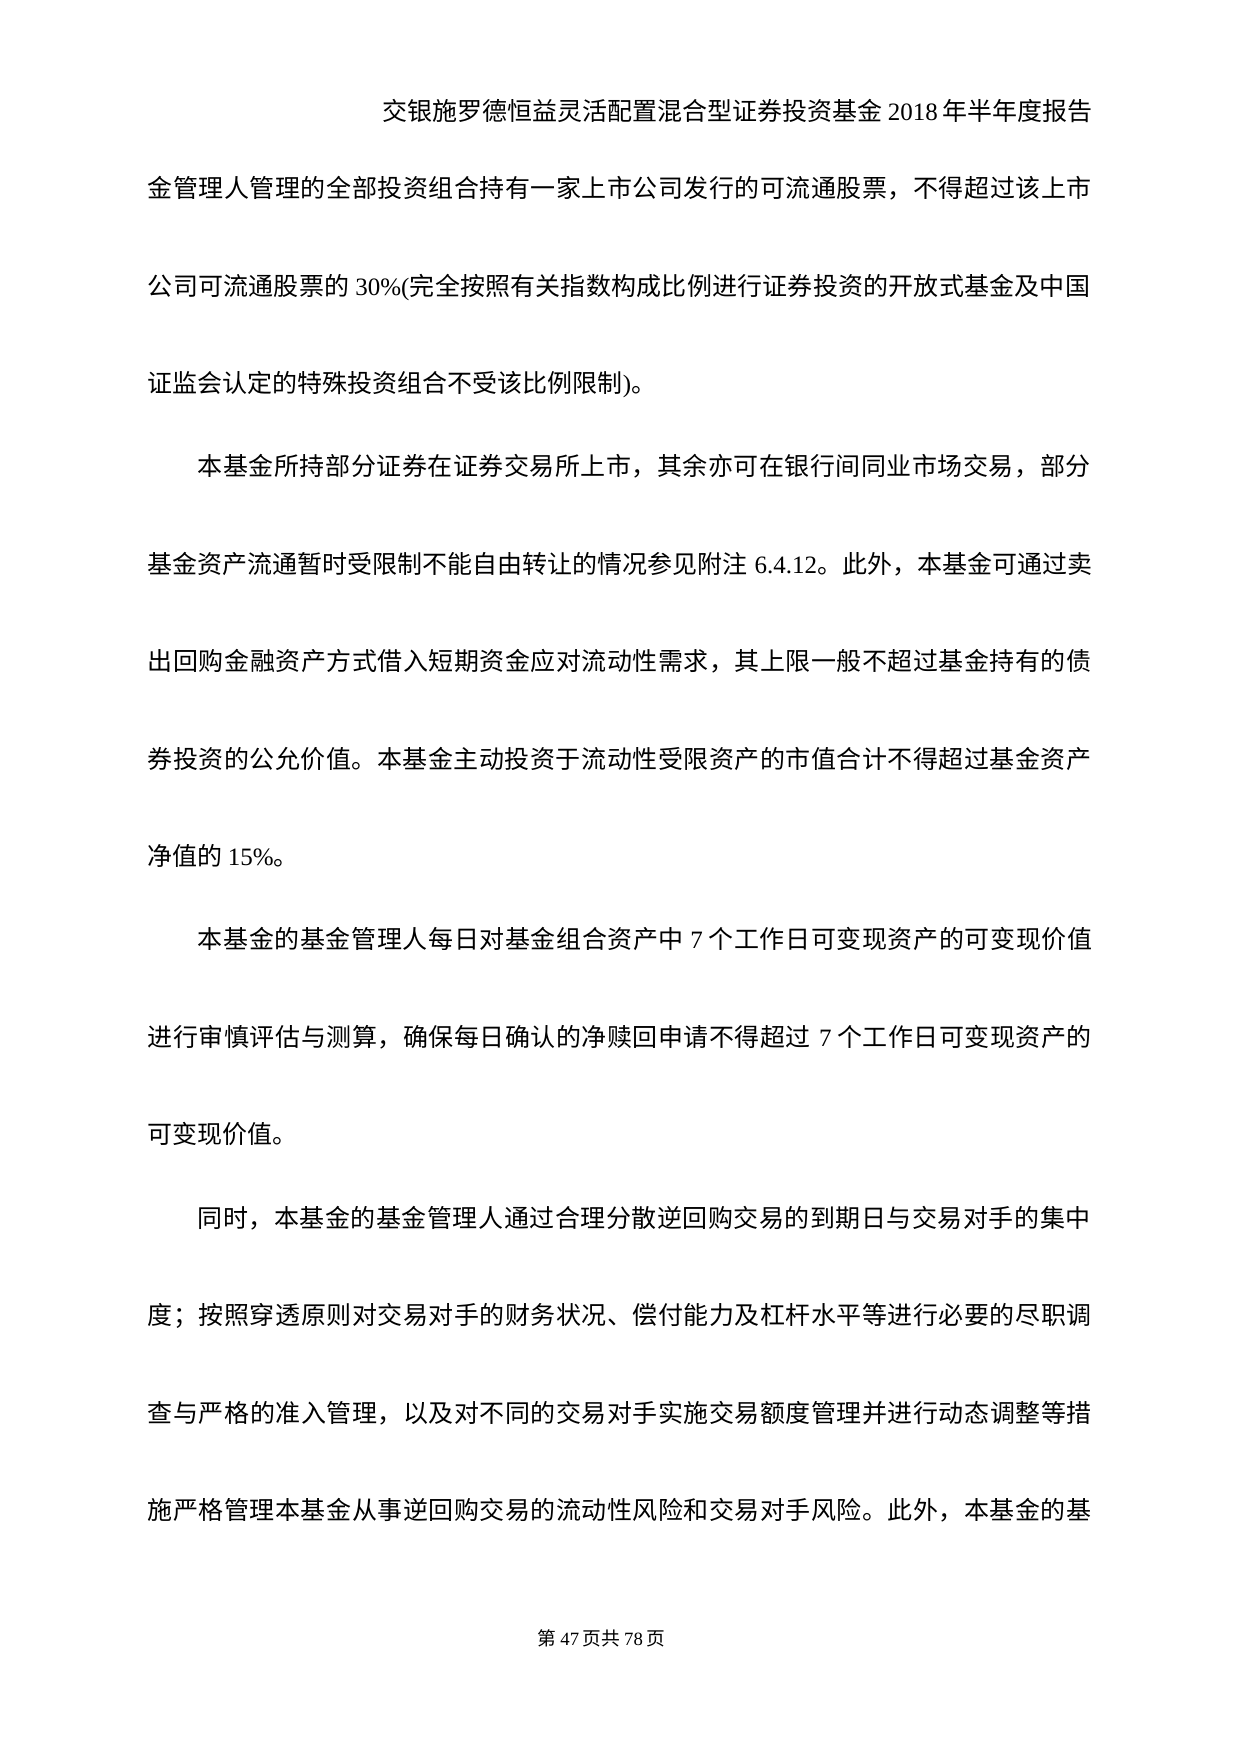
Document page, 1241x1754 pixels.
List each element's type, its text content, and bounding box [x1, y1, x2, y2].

text 本基金所持部分证券在证券交易所上市，其余亦可在银行间同业市场交易，部分基金资产流通暂时受限制不能自由转让的情况参见附注6.4.12。此外，本基金可通过卖出回购金融资产方式借入短期资金应对流动性需求，其上限一般不超过基金持有的债券投资的公允价值。本基金主动投资于流动性受限资产的市值合计不得超过基金资产净值的15%。 [148, 432, 1092, 887]
text 本基金的基金管理人每日对基金组合资产中7个工作日可变现资产的可变现价值进行审慎评估与测算，确保每日确认的净赎回申请不得超过7个工作日可变现资产的可变现价值。 [148, 906, 1092, 1166]
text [148, 154, 1092, 414]
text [148, 1184, 1092, 1541]
